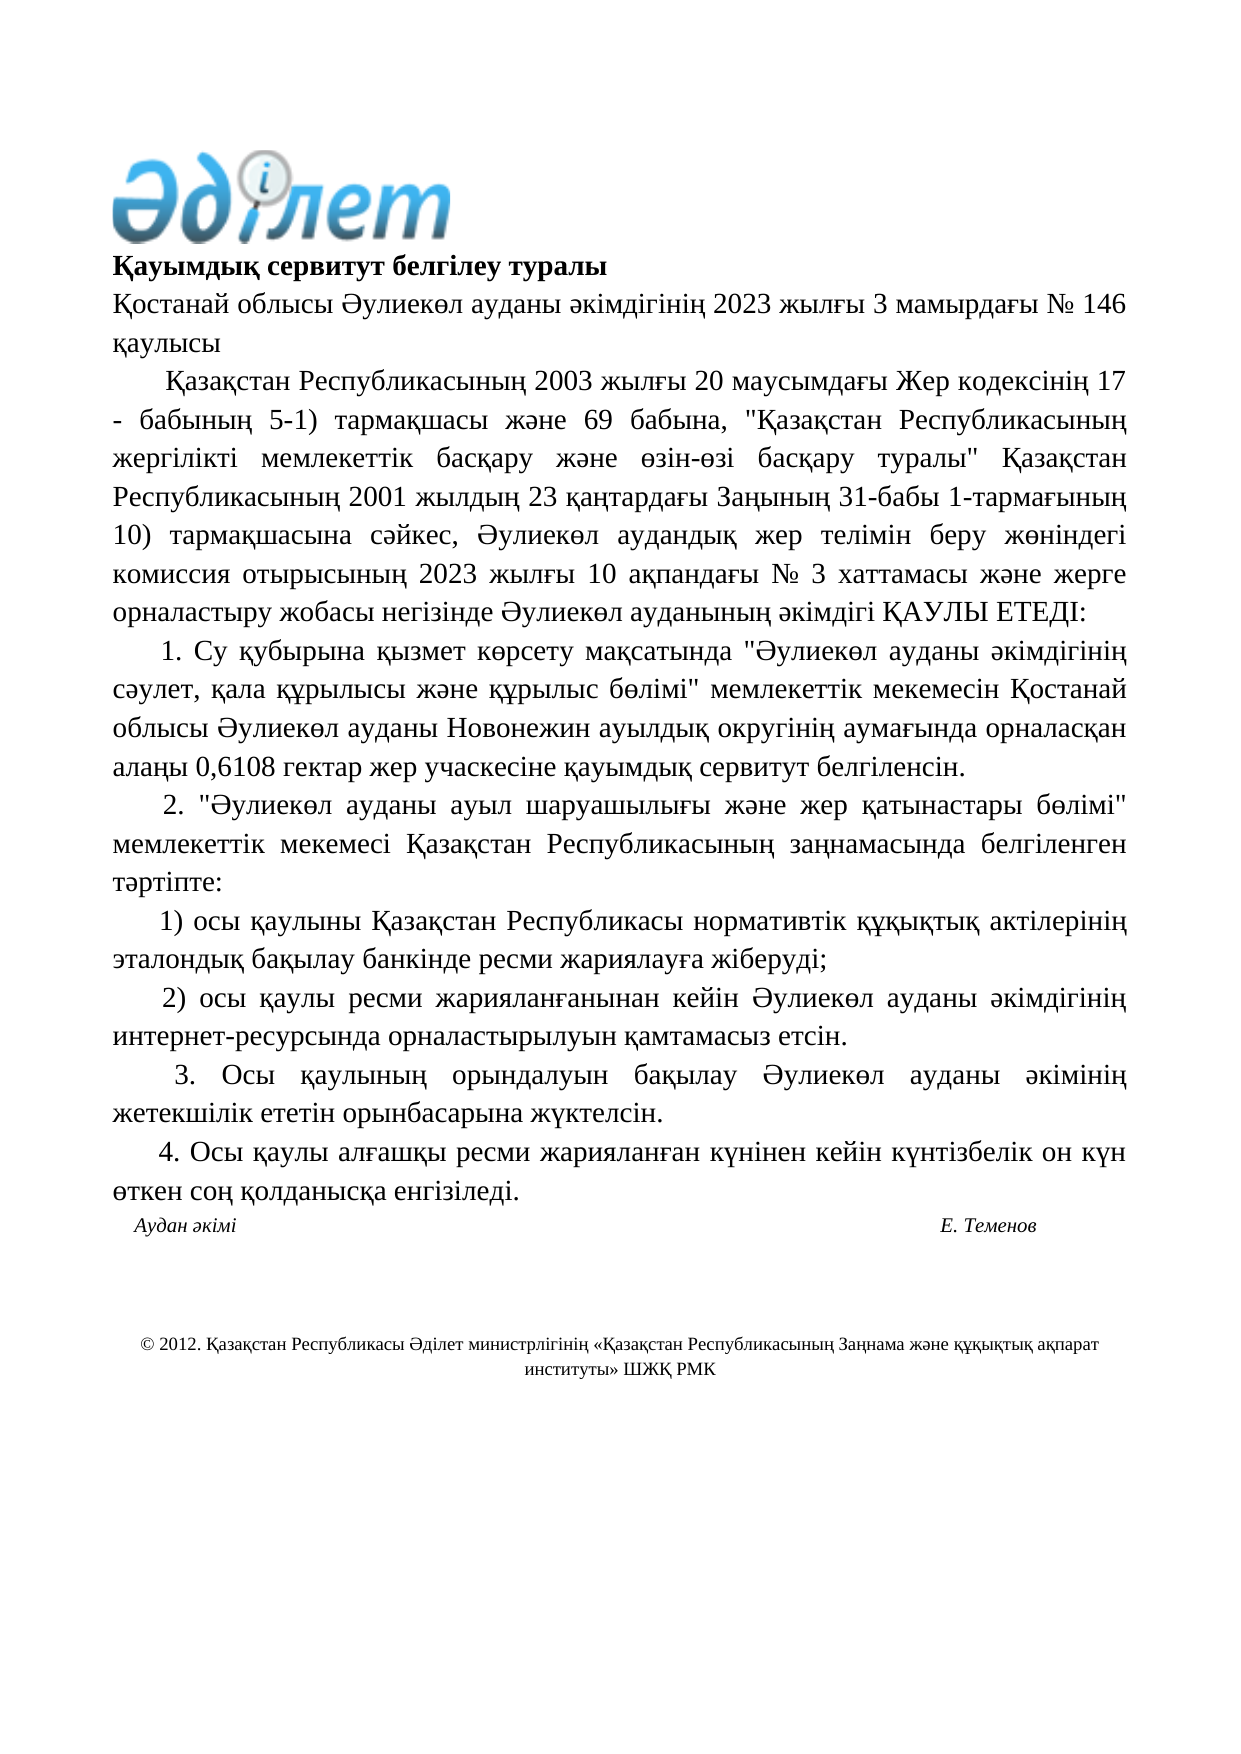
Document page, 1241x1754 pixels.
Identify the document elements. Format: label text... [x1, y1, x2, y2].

text 3. Осы қаулының орындалуын бақылау Әулиекөл ауданы әкімінің жетекшілік ететін орынбасарына жүктелсін. [112, 1057, 1128, 1129]
text 1. Су қубырына қызмет көрсету мақсатында "Әулиекөл ауданы әкімдігінің сәулет, қала құрылысы және құрылыс бөлімі" мемлекеттік мекемесін Қостанай облысы Әулиекөл ауданы Новонежин ауылдық округінің аумағында орналасқан алаңы 0,6108 гектар жер учаскесіне қауымдық сервитут белгіленсін. [112, 633, 1128, 782]
text 1) осы қаулыны Қазақстан Республикасы нормативтік құқықтық актілерінің эталондық бақылау банкінде ресми жариялауға жіберуді; [112, 903, 1128, 975]
table_header Е. Теменов [939, 1211, 1240, 1242]
text Қазақстан Республикасының 2003 жылғы 20 маусымдағы Жер кодексінің 17 - бабының 5-1) тармақшасы және 69 бабына, "Қазақстан Республикасының жергілікті мемлекеттік басқару және өзін-өзі басқару туралы" Қазақстан Республикасының 2001 жылдың 23 қаңтардағы Заңының 31-бабы 1-тармағының 10) тармақшасына сәйкес, Әулиекөл аудандық жер телімін беру жөніндегі комиссия отырысының 2023 жылғы 10 ақпандағы № 3 хаттамасы және жерге орналастыру жобасы негізінде Әулиекөл ауданының әкімдігі ҚАУЛЫ ЕТЕДІ: [112, 363, 1128, 628]
text 4. Осы қаулы алғашқы ресми жарияланған күнінен кейін күнтізбелік он күн өткен соң қолданысқа енгізіледі. [112, 1134, 1128, 1206]
text 2. "Әулиекөл ауданы ауыл шаруашылығы және жер қатынастары бөлімі" мемлекеттік мекемесі Қазақстан Республикасының заңнамасында белгіленген тәртіпте: [112, 787, 1128, 898]
text 2) осы қаулы ресми жарияланғанынан кейін Әулиекөл ауданы әкімдігінің интернет-ресурсында орналастырылуын қамтамасыз етсін. [112, 980, 1128, 1052]
picture [112, 150, 451, 244]
text Қауымдық сервитут белгілеу туралы [112, 248, 1128, 281]
table_header Аудан әкімі [101, 1211, 939, 1242]
text © 2012. Қазақстан Республикасы Әділет министрлігінің «Қазақстан Республикасының Заңнама және құқықтық ақпарат институты» ШЖҚ РМК [112, 1333, 1128, 1379]
text Қостанай облысы Әулиекөл ауданы әкімдігінің 2023 жылғы 3 мамырдағы № 146 қаулысы [112, 286, 1128, 358]
